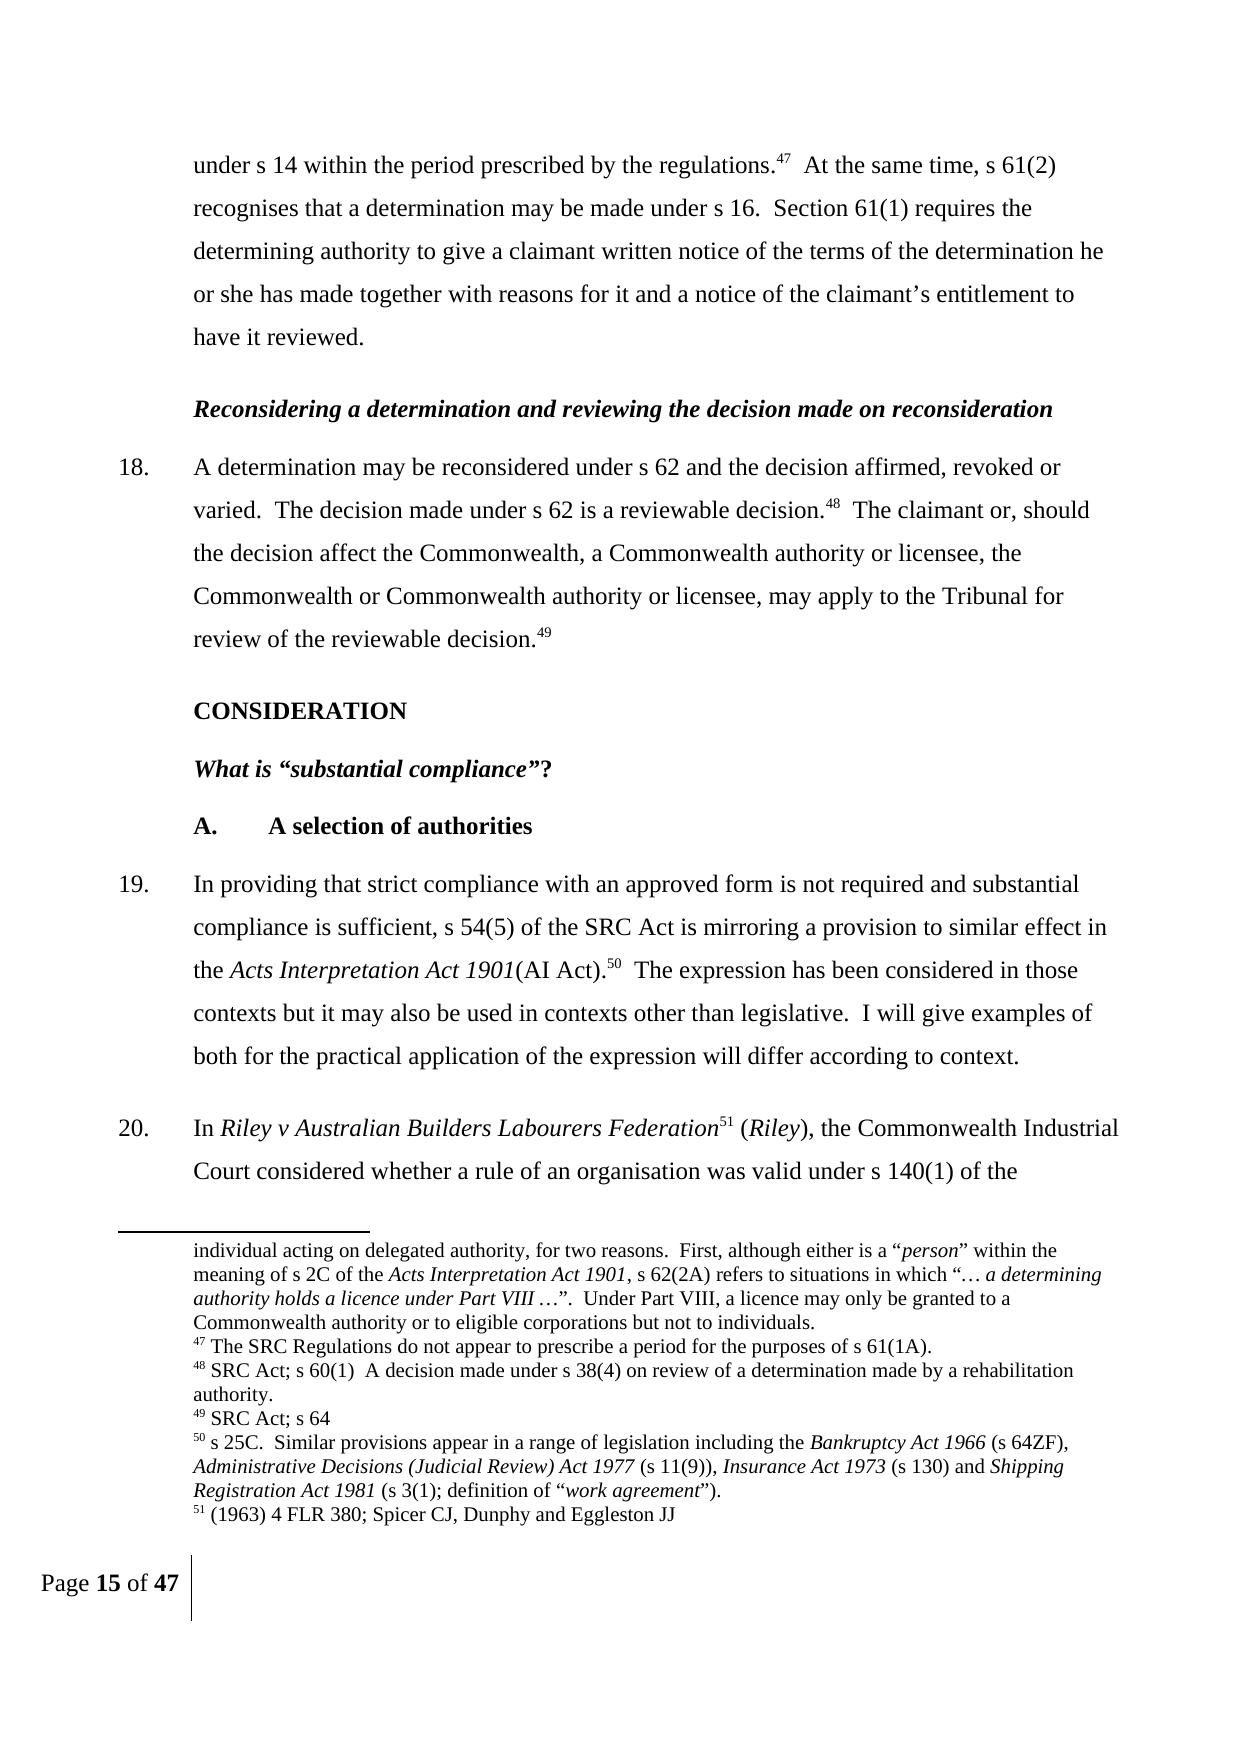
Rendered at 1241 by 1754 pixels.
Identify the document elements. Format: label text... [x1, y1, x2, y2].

text CONSIDERATION [193, 696, 1122, 725]
text 19. In providing that strict compliance with an approved form is not required and substantial compliance is sufficient, s 54(5) of the SRC Act is mirroring a provision to similar effect in the Acts Interpretation Act 1901(AI Act). The expression has been considered in those contexts but it may also be used in contexts other than legislative. I will give examples of both for the practical application of the expression will differ according to context. [118, 869, 1122, 1070]
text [118, 150, 1122, 351]
text A. A selection of authorities [193, 811, 1122, 840]
text What is “substantial compliance”? [193, 754, 1122, 782]
text 20. In Riley v Australian Builders Labourers Federation (Riley), the Commonwealth Industrial Court considered whether a rule of an organisation was valid under s 140(1) of the Conciliation and Arbitration Act 1904 (CA Act). Section 140(1) provided that a rule of an organisation shall not impose on its members conditions, obligations or restrictions which, having regard to the objects of the CA Act and the purposes of the registration of organisations under it were oppressive, unreasonable or unjust. The rule under consideration provided, in part, for special meetings. It set out those upon whose requisition they could be called by the secretary and required notice to be given of the time and place of the meeting and its agenda and specified the ways in which notice could be given. The rule also provided: [118, 1113, 1122, 1185]
text 18. A determination may be reconsidered under s 62 and the decision affirmed, revoked or varied. The decision made under s 62 is a reviewable decision. The claimant or, should the decision affect the Commonwealth, a Commonwealth authority or licensee, the Commonwealth or Commonwealth authority or licensee, may apply to the Tribunal for review of the reviewable decision. [118, 452, 1122, 653]
text Reconsidering a determination and reviewing the decision made on reconsideration [193, 394, 1122, 423]
